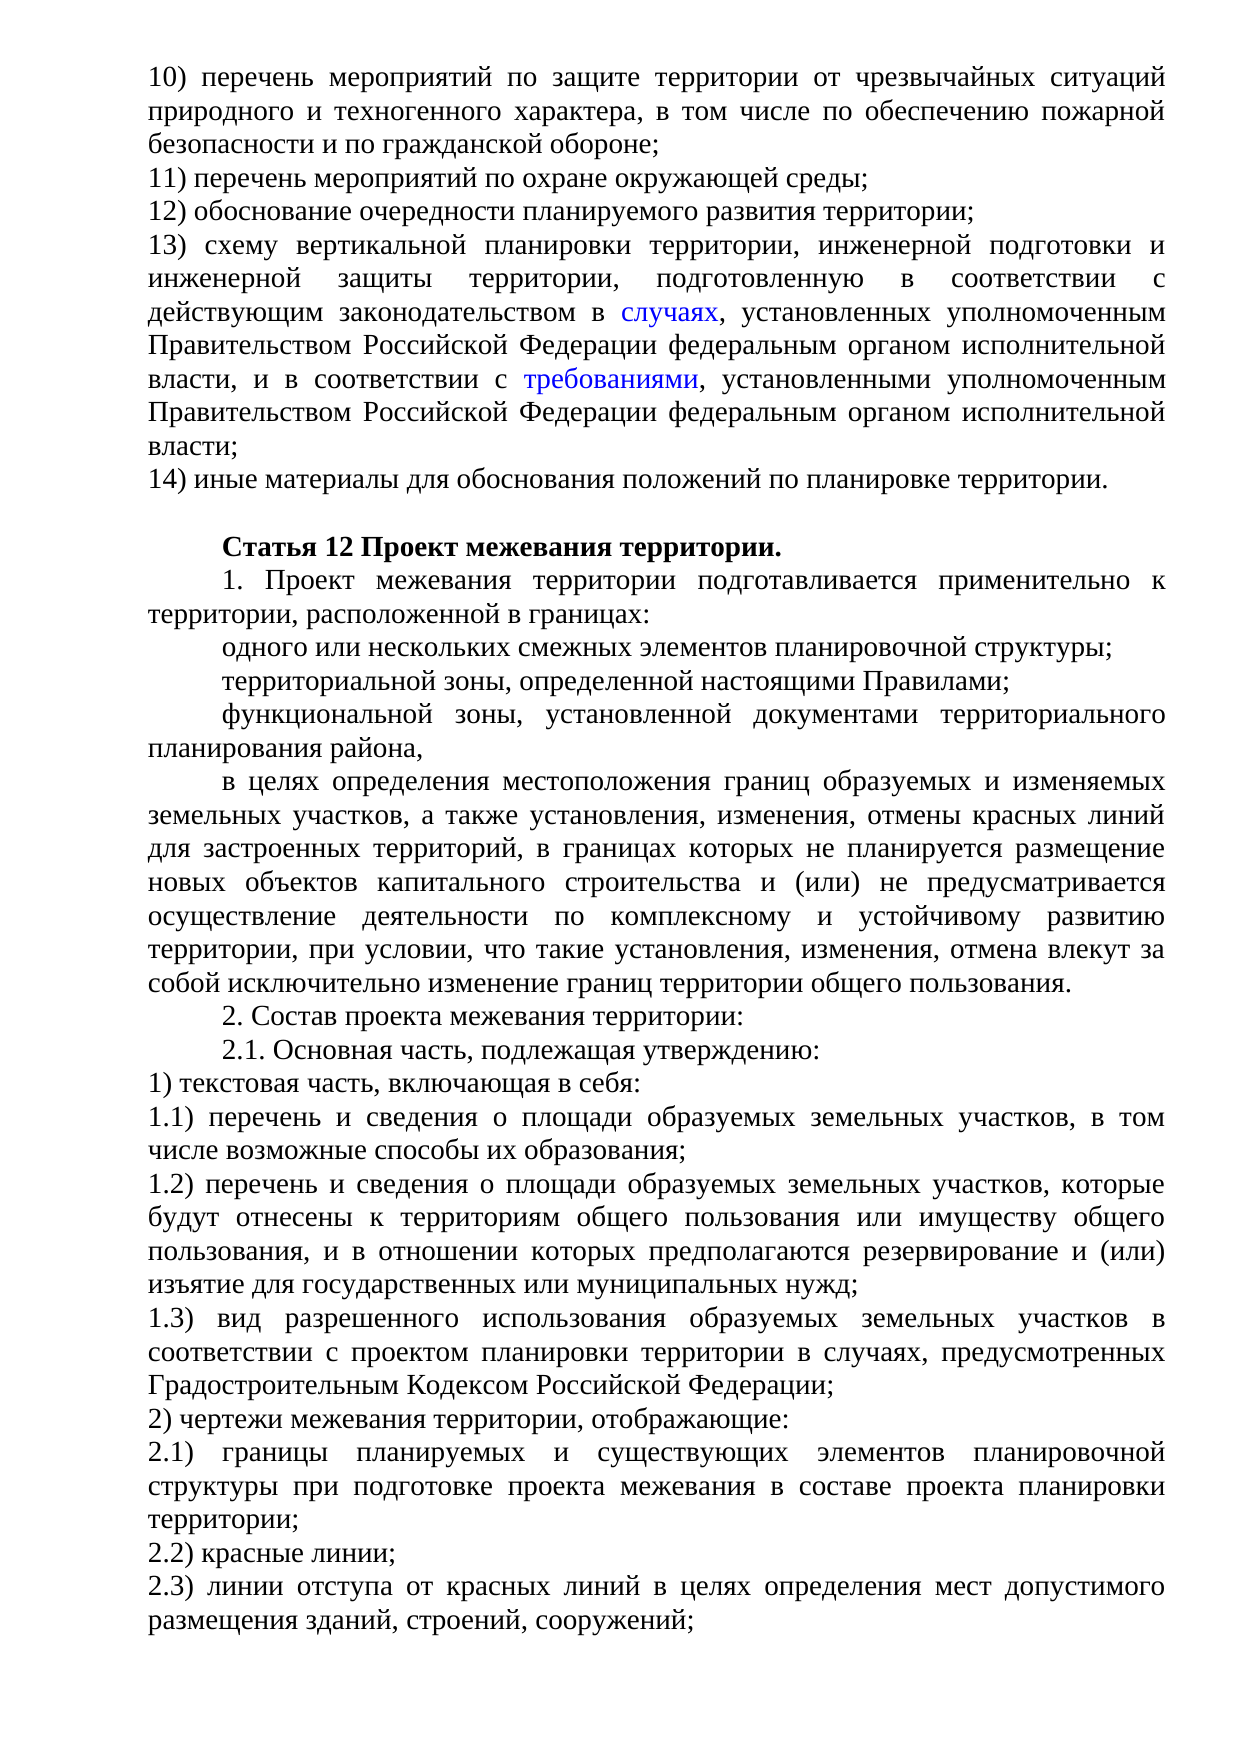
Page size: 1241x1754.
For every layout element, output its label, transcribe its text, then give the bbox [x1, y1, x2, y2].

text одного или нескольких смежных элементов планировочной структуры; [148, 629, 1166, 663]
text 13) схему вертикальной планировки территории, инженерной подготовки и инженерной защиты территории, подготовленную в соответствии с действующим законодательством в случаях, установленных уполномоченным Правительством Российской Федерации федеральным органом исполнительной власти, и в соответствии с требованиями, установленными уполномоченным Правительством Российской Федерации федеральным органом исполнительной власти; [148, 227, 1166, 462]
text 2.1) границы планируемых и существующих элементов планировочной структуры при подготовке проекта межевания в составе проекта планировки территории; [148, 1434, 1166, 1535]
text 1. Проект межевания территории подготавливается применительно к территории, расположенной в границах: [148, 562, 1166, 629]
text Статья 12 Проект межевания территории. [148, 529, 1166, 562]
text 2.3) линии отступа от красных линий в целях определения мест допустимого размещения зданий, строений, сооружений; [148, 1568, 1166, 1636]
text 2.1. Основная часть, подлежащая утверждению: [148, 1032, 1166, 1065]
text 2.2) красные линии; [148, 1535, 1166, 1568]
text 12) обоснование очередности планируемого развития территории; [148, 193, 1166, 227]
text 1.1) перечень и сведения о площади образуемых земельных участков, в том числе возможные способы их образования; [148, 1099, 1166, 1166]
text 1.3) вид разрешенного использования образуемых земельных участков в соответствии с проектом планировки территории в случаях, предусмотренных Градостроительным Кодексом Российской Федерации; [148, 1300, 1166, 1401]
text 2. Состав проекта межевания территории: [148, 998, 1166, 1032]
text 10) перечень мероприятий по защите территории от чрезвычайных ситуаций природного и техногенного характера, в том числе по обеспечению пожарной безопасности и по гражданской обороне; [148, 59, 1166, 160]
text 11) перечень мероприятий по охране окружающей среды; [148, 160, 1166, 193]
text в целях определения местоположения границ образуемых и изменяемых земельных участков, а также установления, изменения, отмены красных линий для застроенных территорий, в границах которых не планируется размещение новых объектов капитального строительства и (или) не предусматривается осуществление деятельности по комплексному и устойчивому развитию территории, при условии, что такие установления, изменения, отмена влекут за собой исключительно изменение границ территории общего пользования. [148, 763, 1166, 998]
text территориальной зоны, определенной настоящими Правилами; [148, 663, 1166, 696]
text 14) иные материалы для обоснования положений по планировке территории. [148, 462, 1166, 495]
text 1) текстовая часть, включающая в себя: [148, 1065, 1166, 1099]
text функциональной зоны, установленной документами территориального планирования района, [148, 696, 1166, 763]
text 2) чертежи межевания территории, отображающие: [148, 1401, 1166, 1434]
text 1.2) перечень и сведения о площади образуемых земельных участков, которые будут отнесены к территориям общего пользования или имуществу общего пользования, и в отношении которых предполагаются резервирование и (или) изъятие для государственных или муниципальных нужд; [148, 1166, 1166, 1300]
